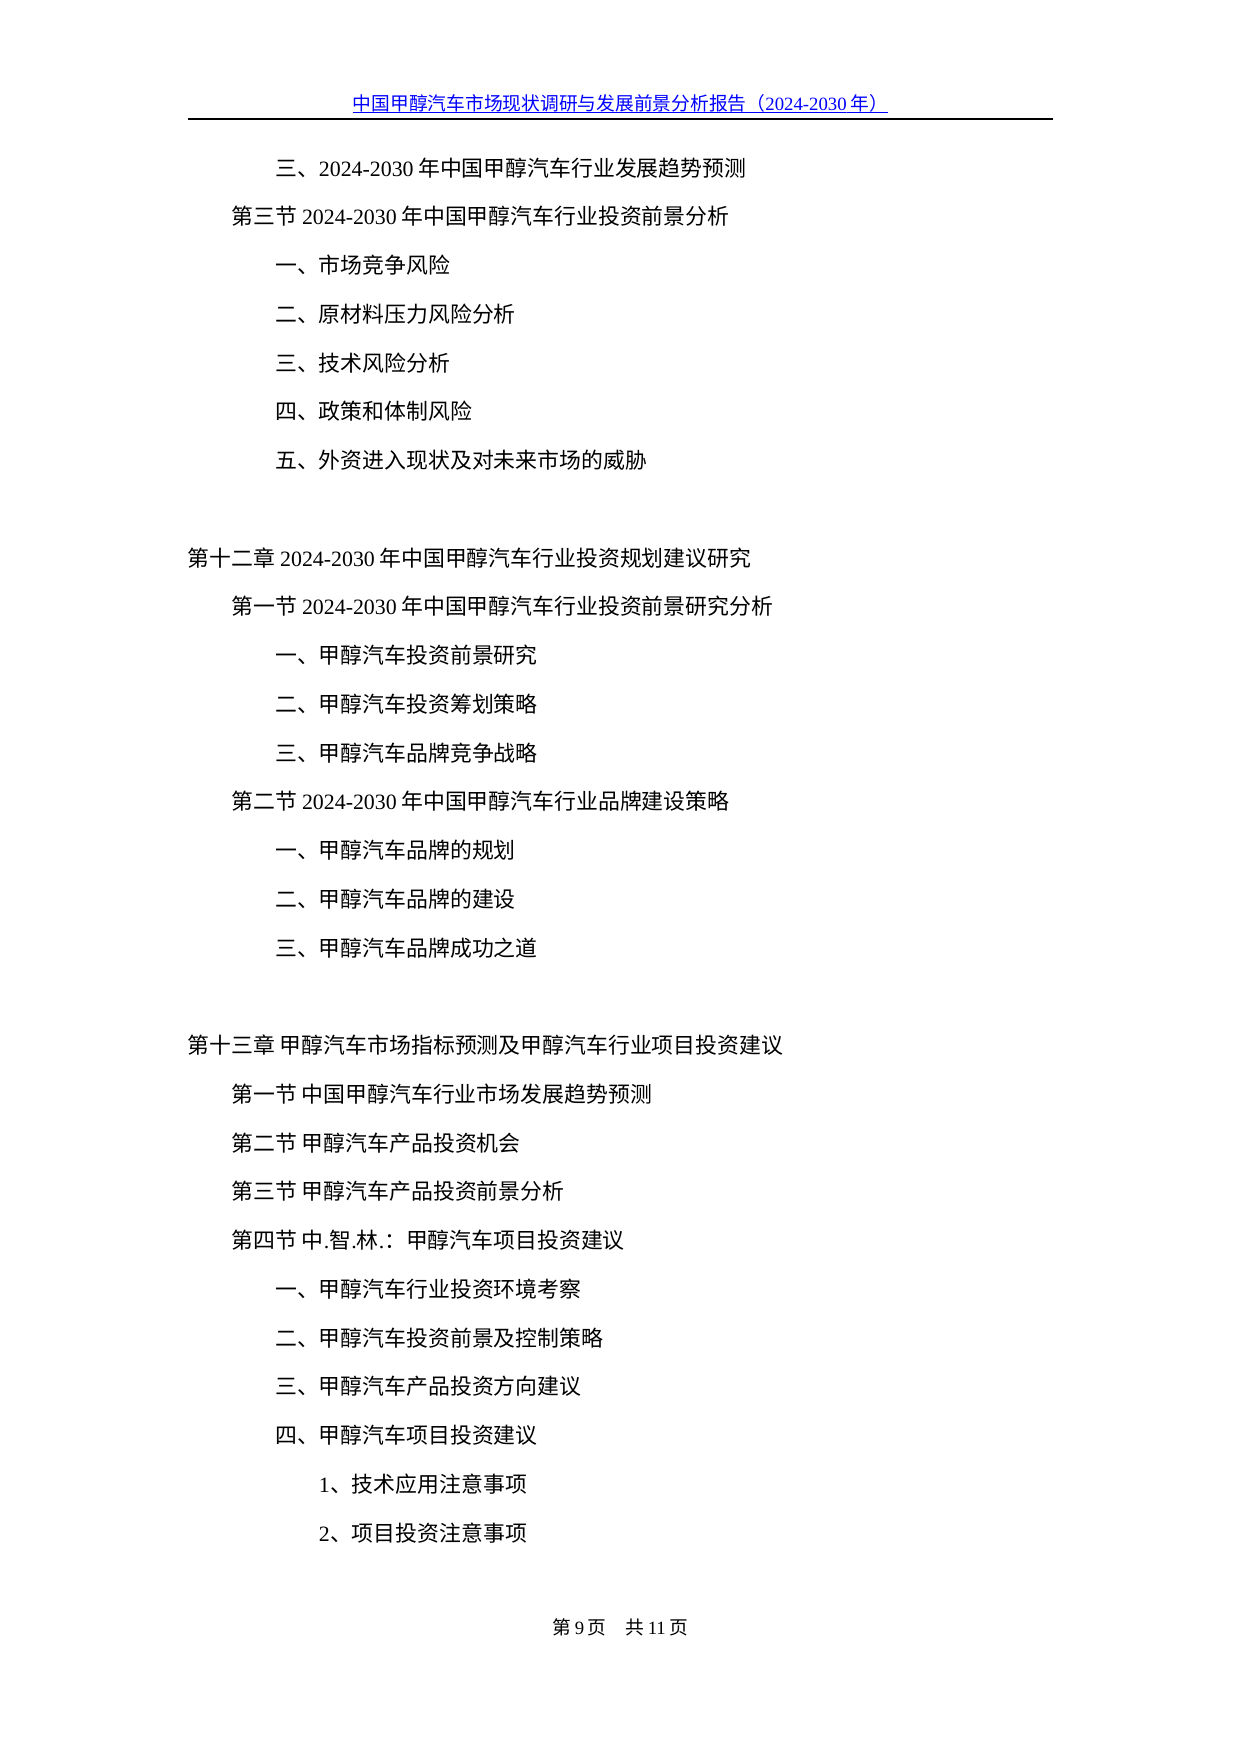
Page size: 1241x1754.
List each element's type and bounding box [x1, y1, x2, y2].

text [187, 150, 1053, 1548]
